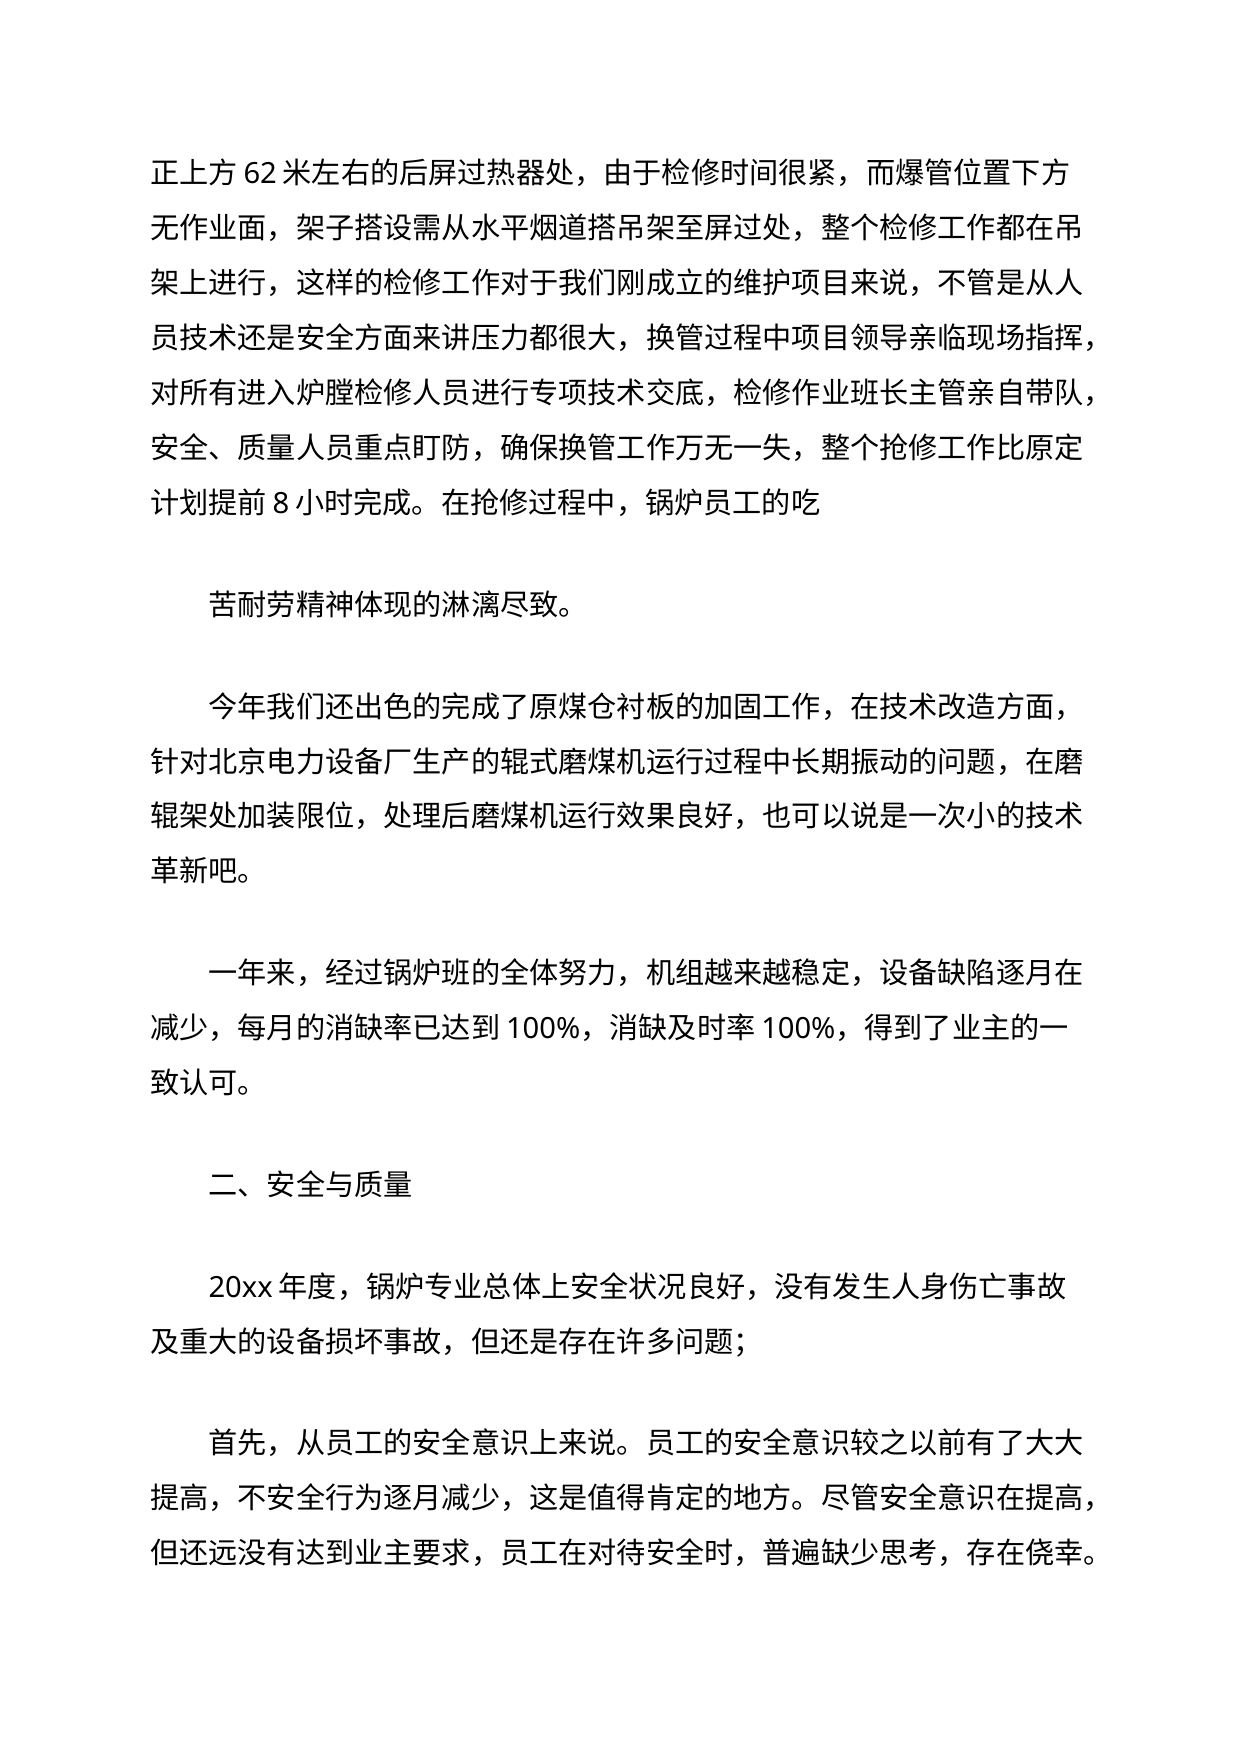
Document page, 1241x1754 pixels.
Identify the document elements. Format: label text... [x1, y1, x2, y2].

text 二、安全与质量 [150, 1161, 1090, 1204]
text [150, 1420, 1090, 1572]
text 20xx年度，锅炉专业总体上安全状况良好，没有发生人身伤亡事故及重大的设备损坏事故，但还是存在许多问题； [150, 1263, 1090, 1360]
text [150, 150, 1090, 522]
text 今年我们还出色的完成了原煤仓衬板的加固工作，在技术改造方面，针对北京电力设备厂生产的辊式磨煤机运行过程中长期振动的问题，在磨辊架处加装限位，处理后磨煤机运行效果良好，也可以说是一次小的技术革新吧。 [150, 683, 1090, 890]
text 苦耐劳精神体现的淋漓尽致。 [150, 581, 1090, 624]
text 一年来，经过锅炉班的全体努力，机组越来越稳定，设备缺陷逐月在减少，每月的消缺率已达到100%，消缺及时率100%，得到了业主的一致认可。 [150, 950, 1090, 1102]
